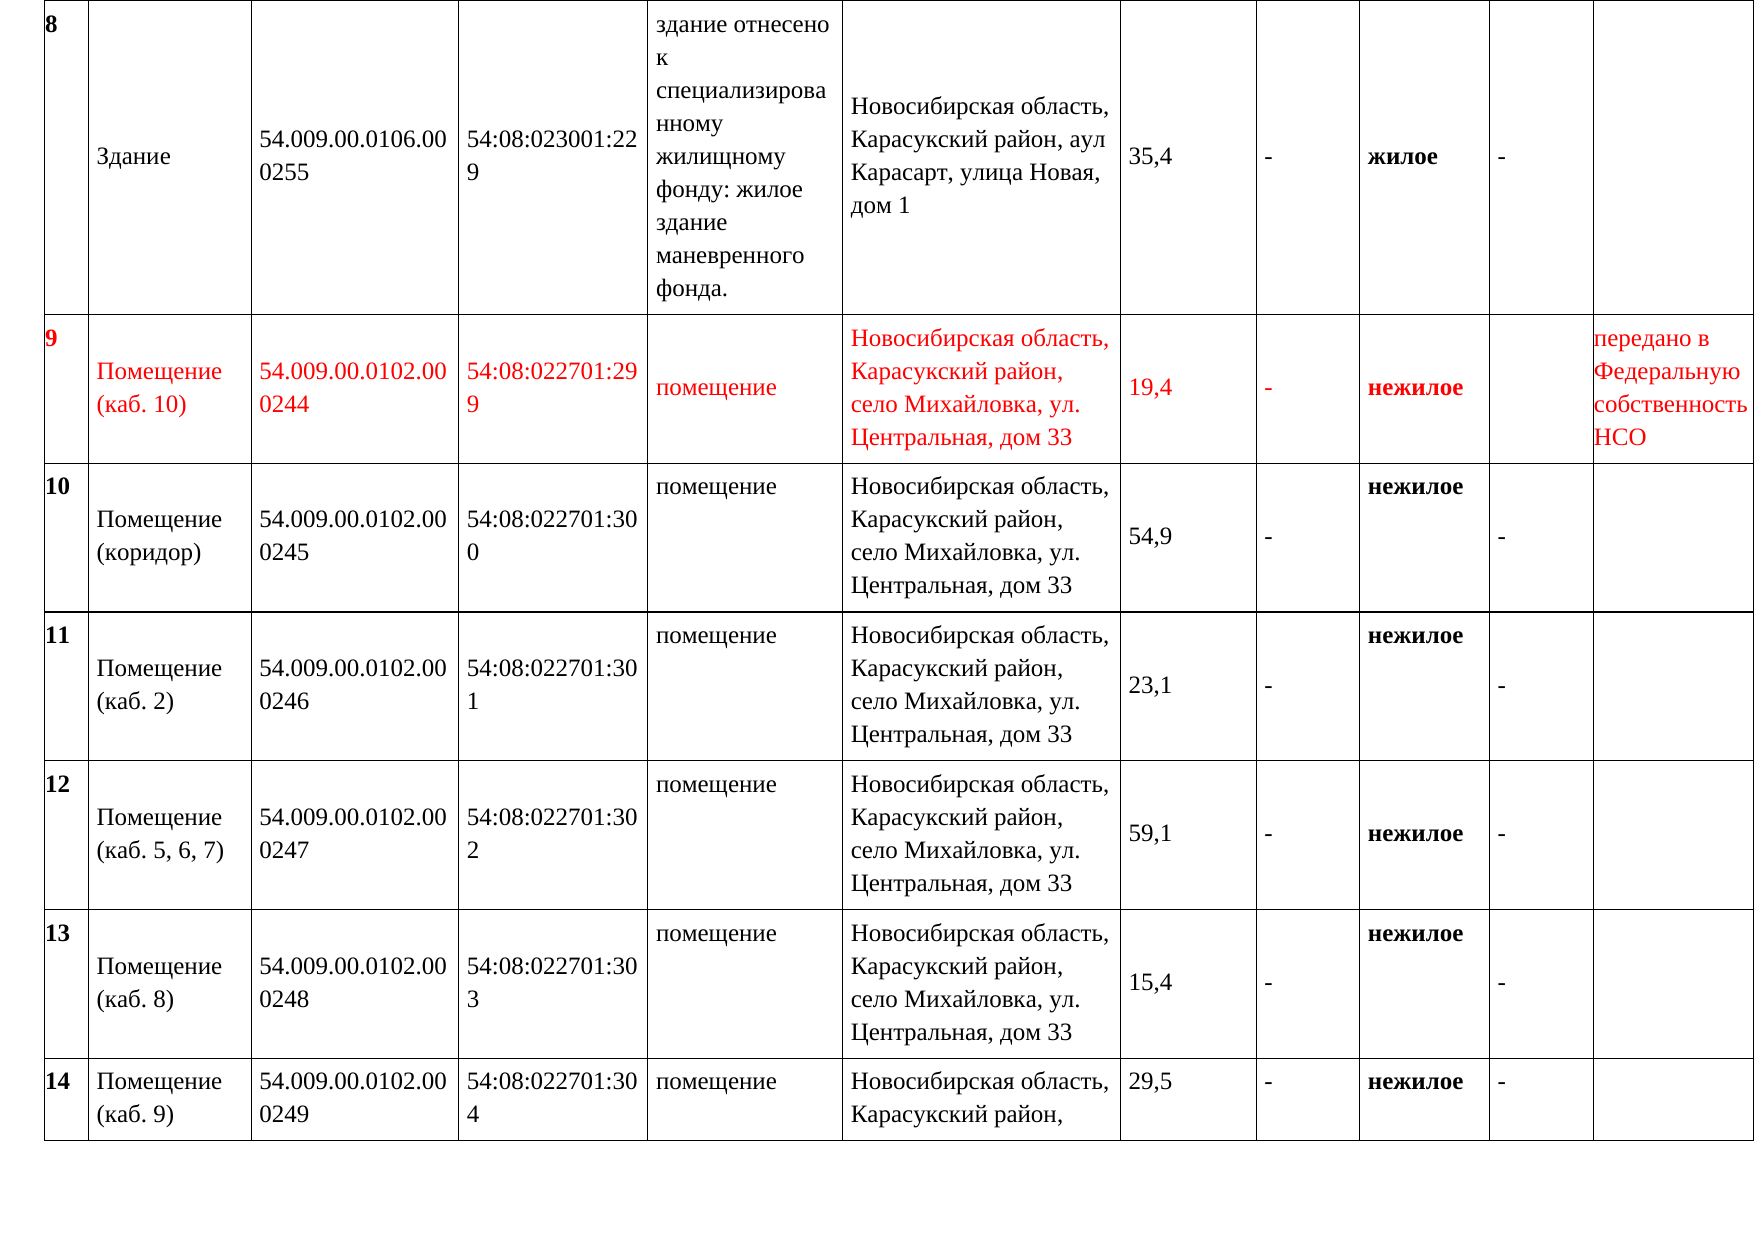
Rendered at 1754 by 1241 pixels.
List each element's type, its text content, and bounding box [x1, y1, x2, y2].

table_cell 29,5 [1121, 1059, 1256, 1140]
table_cell Помещение (каб. 8) [89, 910, 251, 1058]
table_cell нежилое [1360, 910, 1489, 1058]
table_cell - [1257, 761, 1359, 909]
table_cell жилое [1360, 1, 1489, 314]
table_cell - [1257, 613, 1359, 760]
table_cell Помещение (коридор) [89, 464, 251, 611]
table_cell [1594, 761, 1753, 909]
table_cell 54.009.00.0106.000255 [252, 1, 458, 314]
table_cell 8 [45, 1, 88, 314]
table_cell - [1490, 910, 1593, 1058]
table_cell помещение [648, 761, 842, 909]
table_cell Новосибирская область, Карасукский район, село Михайловка, ул. Центральная, дом 33 [843, 910, 1120, 1058]
table_cell нежилое [1360, 613, 1489, 760]
table_cell здание отнесено к специализированному жилищному фонду: жилое здание маневренного фонда. [648, 1, 842, 314]
table_cell 59,1 [1121, 761, 1256, 909]
table_cell 54:08:022701:299 [459, 315, 647, 463]
table_cell нежилое [1360, 1059, 1489, 1140]
table_cell Помещение (каб. 2) [89, 613, 251, 760]
table_cell - [1490, 464, 1593, 611]
table_cell 54:08:023001:229 [459, 1, 647, 314]
table_cell Новосибирская область, Карасукский район, село Михайловка, ул. Центральная, дом 33 [843, 464, 1120, 611]
table_cell 10 [45, 464, 88, 611]
table_cell 54,9 [1121, 464, 1256, 611]
table_cell помещение [648, 613, 842, 760]
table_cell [843, 1059, 1120, 1140]
table_cell - [1257, 1, 1359, 314]
table_cell [1594, 1, 1753, 314]
table_cell нежилое [1360, 464, 1489, 611]
table_cell [1594, 464, 1753, 611]
table_cell нежилое [1360, 761, 1489, 909]
table_cell [1594, 1059, 1753, 1140]
table_cell 54.009.00.0102.000247 [252, 761, 458, 909]
table_cell передано в Федеральную собственность НСО [1594, 315, 1753, 463]
table_cell 11 [45, 613, 88, 760]
table_cell 54:08:022701:300 [459, 464, 647, 611]
table_cell Новосибирская область, Карасукский район, село Михайловка, ул. Центральная, дом 33 [843, 761, 1120, 909]
table_cell [1490, 315, 1593, 463]
table_cell 54:08:022701:301 [459, 613, 647, 760]
table_cell 54.009.00.0102.000248 [252, 910, 458, 1058]
table_cell помещение [648, 464, 842, 611]
table_cell 54.009.00.0102.000244 [252, 315, 458, 463]
table_cell Помещение (каб. 5, 6, 7) [89, 761, 251, 909]
table_cell 54:08:022701:303 [459, 910, 647, 1058]
table_cell - [1257, 464, 1359, 611]
table_cell помещение [648, 1059, 842, 1140]
table_cell Новосибирская область, Карасукский район, село Михайловка, ул. Центральная, дом 33 [843, 613, 1120, 760]
table_cell - [1490, 761, 1593, 909]
table_cell Помещение (каб. 9) [89, 1059, 251, 1140]
table_cell Помещение (каб. 10) [89, 315, 251, 463]
table_cell - [1490, 1059, 1593, 1140]
table_cell 54:08:022701:302 [459, 761, 647, 909]
table_cell помещение [648, 910, 842, 1058]
table_cell - [1257, 910, 1359, 1058]
table_cell Здание [89, 1, 251, 314]
table_cell [1594, 910, 1753, 1058]
table_cell [1594, 613, 1753, 760]
table_cell помещение [648, 315, 842, 463]
table_cell 23,1 [1121, 613, 1256, 760]
table_cell 9 [45, 315, 88, 463]
table_cell нежилое [1360, 315, 1489, 463]
table_cell 19,4 [1121, 315, 1256, 463]
table_cell 54.009.00.0102.000246 [252, 613, 458, 760]
table_cell 35,4 [1121, 1, 1256, 314]
table_cell 12 [45, 761, 88, 909]
table_cell Новосибирская область, Карасукский район, село Михайловка, ул. Центральная, дом 33 [843, 315, 1120, 463]
table_cell - [1257, 315, 1359, 463]
table_cell 15,4 [1121, 910, 1256, 1058]
table_cell 54.009.00.0102.000245 [252, 464, 458, 611]
table_cell 54:08:022701:304 [459, 1059, 647, 1140]
table_cell 14 [45, 1059, 88, 1140]
table_cell - [1490, 613, 1593, 760]
table_cell Новосибирская область, Карасукский район, аул Карасарт, улица Новая, дом 1 [843, 1, 1120, 314]
table_cell - [1490, 1, 1593, 314]
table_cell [252, 1059, 458, 1140]
table_cell - [1257, 1059, 1359, 1140]
table_cell 13 [45, 910, 88, 1058]
